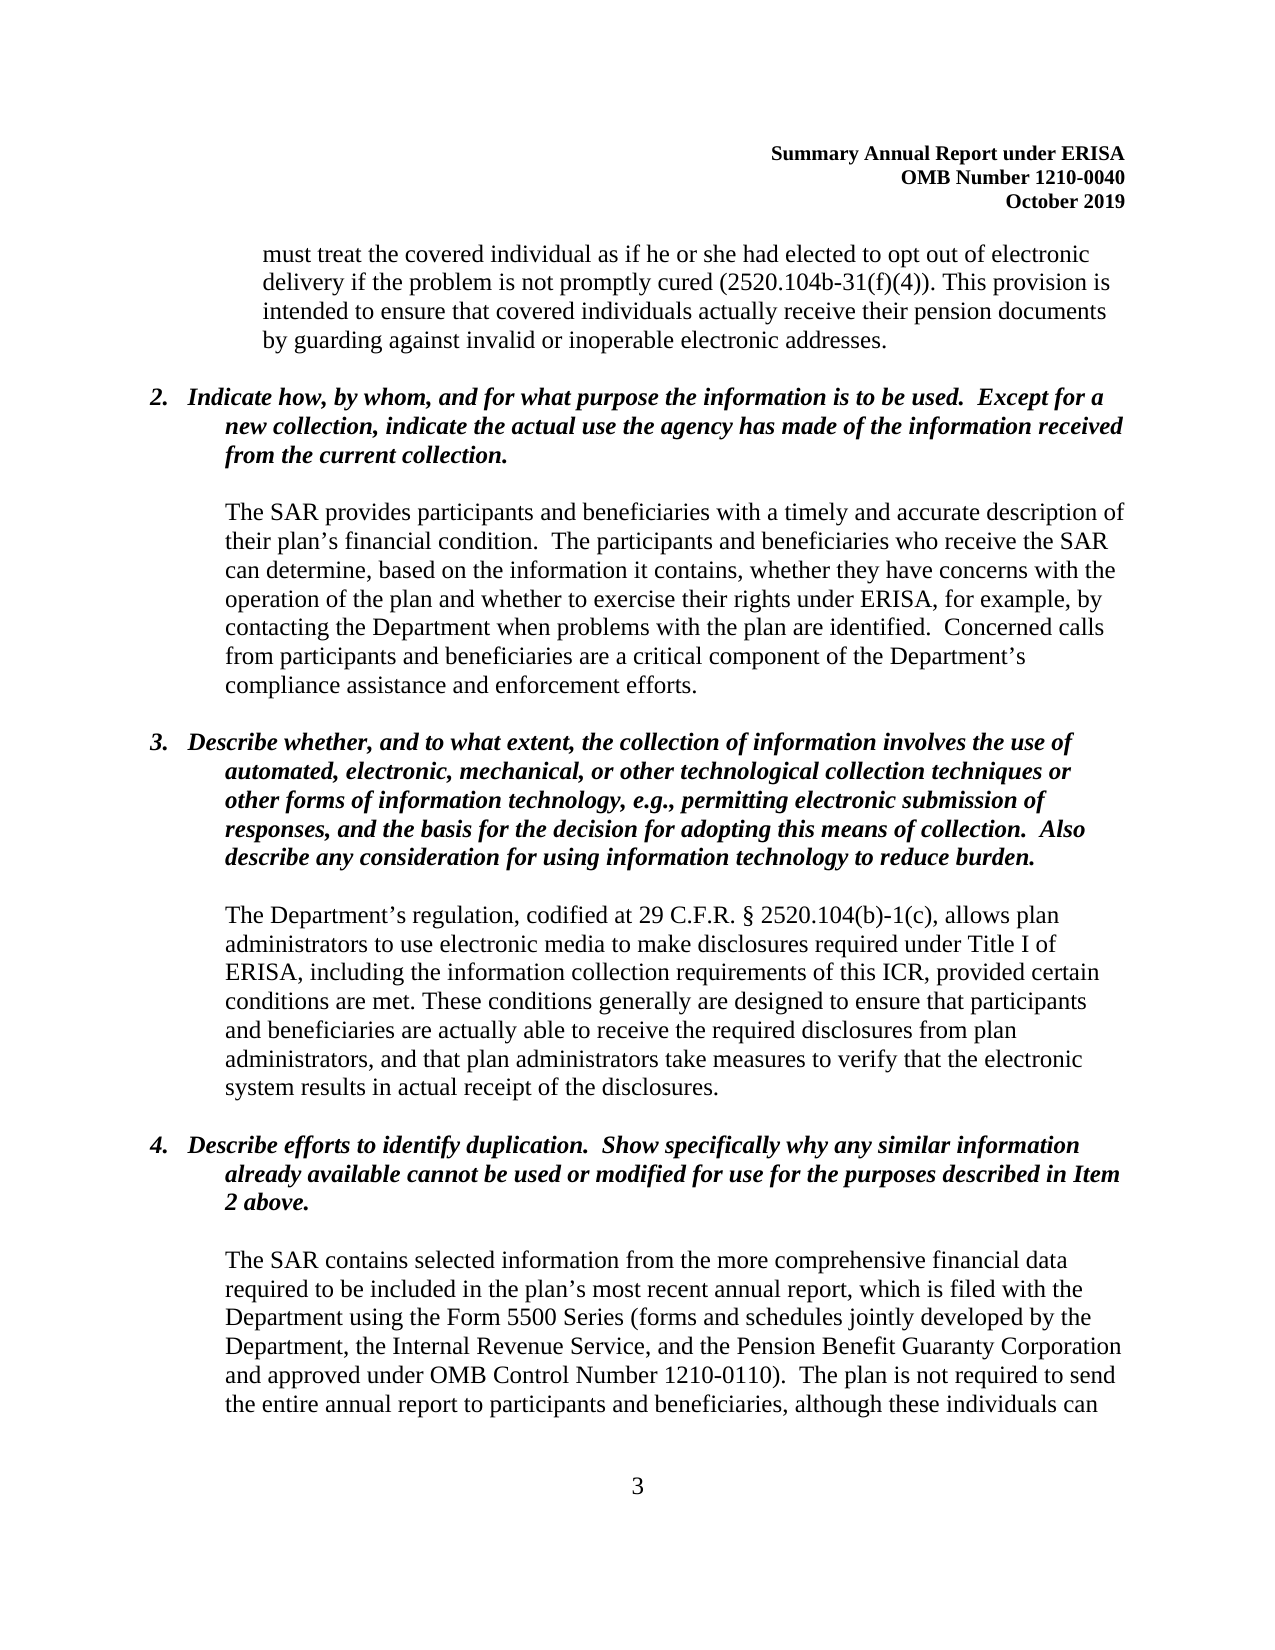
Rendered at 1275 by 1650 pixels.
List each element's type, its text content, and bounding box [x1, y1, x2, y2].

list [225, 239, 1125, 354]
text Indicate how, by whom, and for what purpose the information is to be used. Except for a new collection, indicate the actual use the agency has made of the information received from the current collection. [150, 382, 1125, 469]
text Describe efforts to identify duplication. Show specifically why any similar information already available cannot be used or modified for use for the purposes described in Item 2 above. [150, 1130, 1125, 1216]
text The Department’s regulation, codified at 29 C.F.R. § 2520.104(b)-1(c), allows plan administrators to use electronic media to make disclosures required under Title I of ERISA, including the information collection requirements of this ICR, provided certain conditions are met. These conditions generally are designed to ensure that participants and beneficiaries are actually able to receive the required disclosures from plan administrators, and that plan administrators take measures to verify that the electronic system results in actual receipt of the disclosures. [225, 900, 1125, 1101]
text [225, 1245, 1125, 1417]
text The SAR provides participants and beneficiaries with a timely and accurate description of their plan’s financial condition. The participants and beneficiaries who receive the SAR can determine, based on the information it contains, whether they have concerns with the operation of the plan and whether to exercise their rights under ERISA, for example, by contacting the Department when problems with the plan are identified. Concerned calls from participants and beneficiaries are a critical component of the Department’s compliance assistance and enforcement efforts. [225, 497, 1125, 699]
text Describe whether, and to what extent, the collection of information involves the use of automated, electronic, mechanical, or other technological collection techniques or other forms of information technology, e.g., permitting electronic submission of responses, and the basis for the decision for adopting this means of collection. Also describe any consideration for using information technology to reduce burden. [150, 727, 1125, 871]
